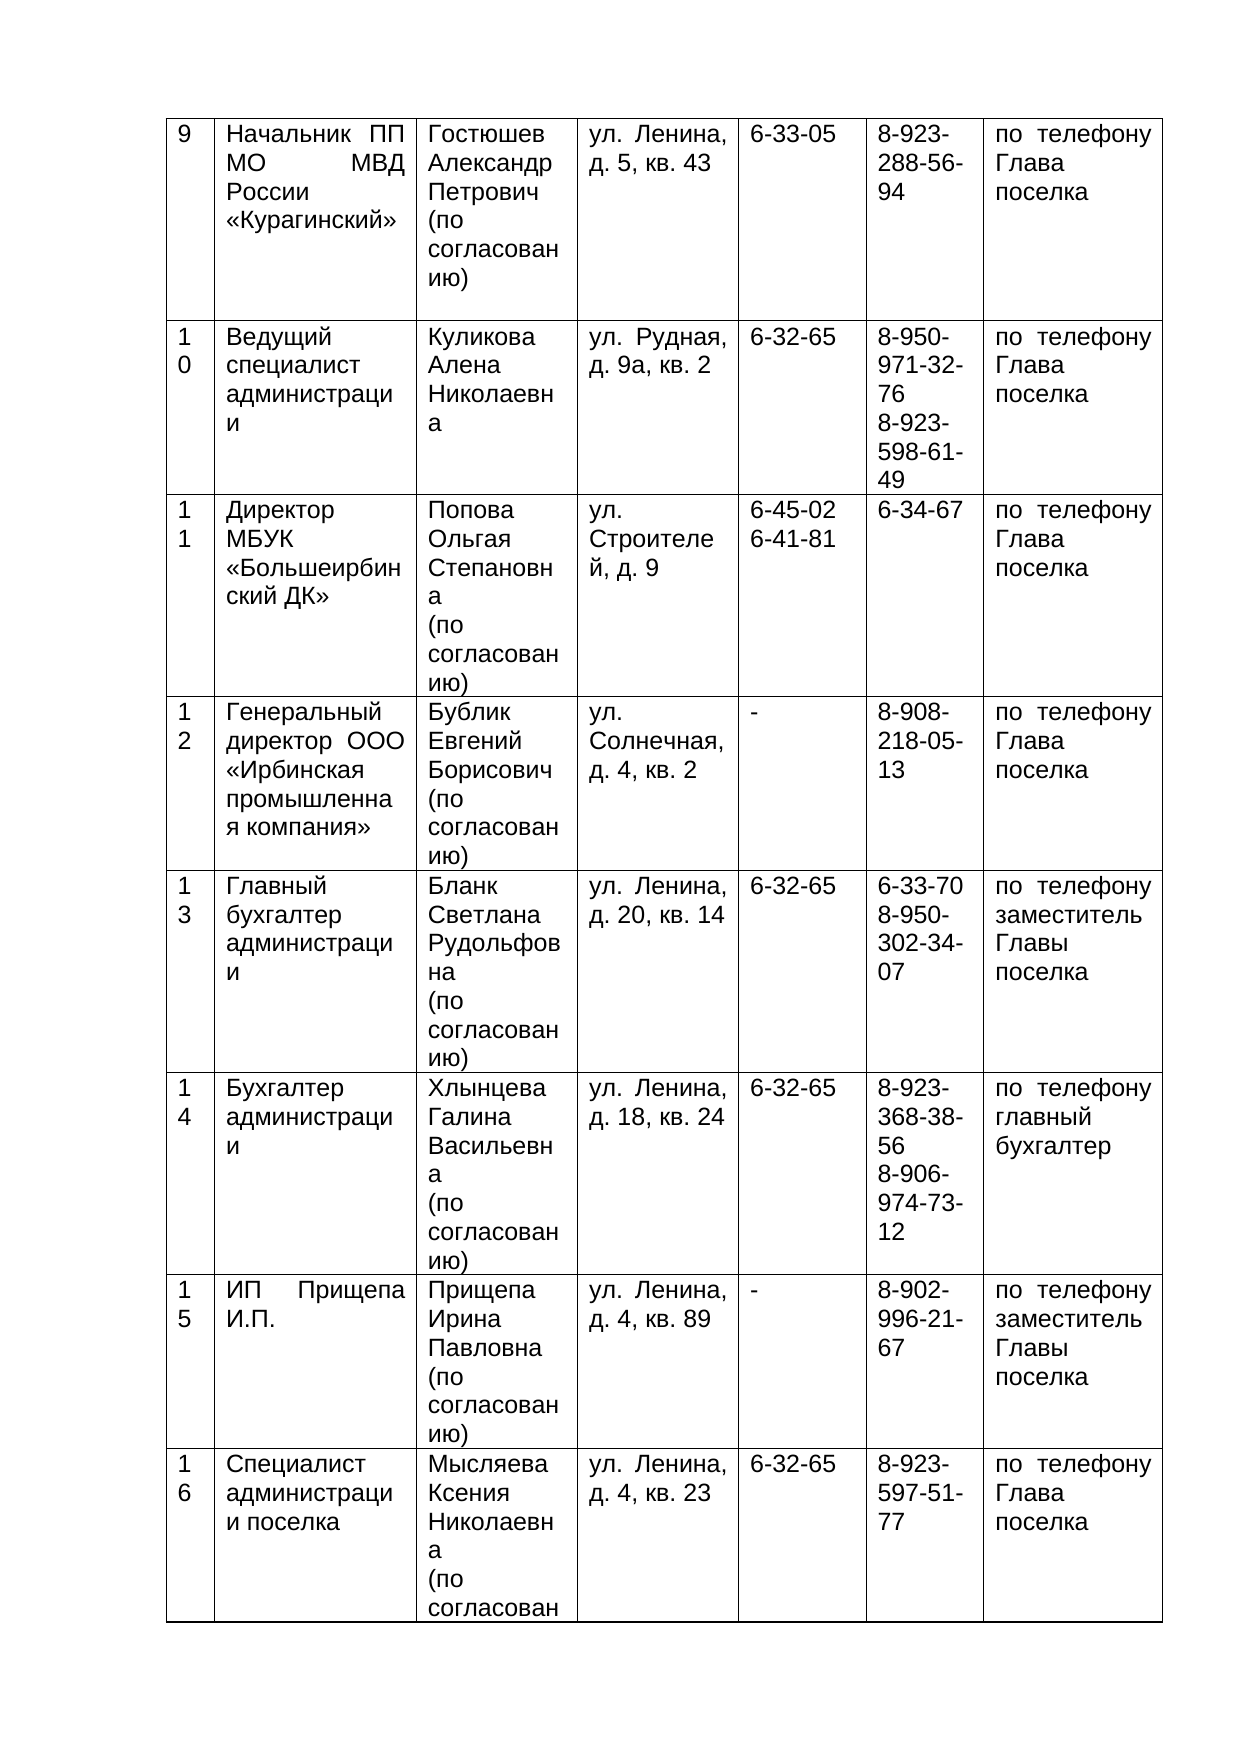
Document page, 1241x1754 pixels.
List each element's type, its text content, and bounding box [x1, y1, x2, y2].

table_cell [417, 1449, 577, 1621]
table_cell ИП Прищепа И.П. [215, 1275, 416, 1448]
table_cell 6-32-65 [739, 1449, 866, 1621]
table_cell Начальник ПП МО МВД России «Курагинский» [215, 119, 416, 320]
table_cell 9 [167, 119, 214, 320]
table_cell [984, 119, 1162, 320]
table_cell по телефону заместитель Главы поселка [984, 1275, 1162, 1448]
table_cell Хлынцева Галина Васильевна (по согласованию) [417, 1073, 577, 1274]
table_cell 10 [167, 321, 214, 494]
table_cell 6-32-65 [739, 1073, 866, 1274]
table_cell 15 [167, 1275, 214, 1448]
table_cell ул. Ленина, д. 20, кв. 14 [578, 871, 738, 1072]
table_cell Главный бухгалтер администрации [215, 871, 416, 1072]
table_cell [984, 1449, 1162, 1621]
table_cell 14 [167, 1073, 214, 1274]
table_cell 16 [167, 1449, 214, 1621]
table_cell ул. Строителей, д. 9 [578, 495, 738, 696]
table_cell 13 [167, 871, 214, 1072]
table_cell ул. Рудная, д. 9а, кв. 2 [578, 321, 738, 494]
table_cell 6-33-70 8-950-302-34-07 [867, 871, 983, 1072]
table_cell 11 [167, 495, 214, 696]
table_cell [215, 1449, 416, 1621]
table_cell Попова Ольгая Степановна (по согласованию) [417, 495, 577, 696]
table_cell по телефону Глава поселка [984, 321, 1162, 494]
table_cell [578, 1449, 738, 1621]
table_cell 6-34-67 [867, 495, 983, 696]
table_cell 6-32-65 [739, 871, 866, 1072]
table_cell 8-923-368-38-56 8-906-974-73-12 [867, 1073, 983, 1274]
table_cell 6-32-65 [739, 321, 866, 494]
table_cell Бублик Евгений Борисович (по согласованию) [417, 697, 577, 870]
table_cell Ведущий специалист администрации [215, 321, 416, 494]
table_cell 8-923-288-56-94 [867, 119, 983, 320]
table_cell 8-923-597-51-77 [867, 1449, 983, 1621]
table_cell по телефону Глава поселка [984, 697, 1162, 870]
table_cell - [739, 697, 866, 870]
table_cell Куликова Алена Николаевна [417, 321, 577, 494]
table_cell по телефону Глава поселка [984, 495, 1162, 696]
table_cell по телефону главный бухгалтер [984, 1073, 1162, 1274]
table_cell ул. Ленина, д. 4, кв. 89 [578, 1275, 738, 1448]
table_cell ул. Ленина, д. 5, кв. 43 [578, 119, 738, 320]
table_cell Бланк Светлана Рудольфовна (по согласованию) [417, 871, 577, 1072]
table_cell 12 [167, 697, 214, 870]
table_cell Директор МБУК «Большеирбинский ДК» [215, 495, 416, 696]
table_cell ул. Солнечная, д. 4, кв. 2 [578, 697, 738, 870]
table_cell Бухгалтер администрации [215, 1073, 416, 1274]
table_cell 6-45-02 6-41-81 [739, 495, 866, 696]
table_cell 8-908-218-05-13 [867, 697, 983, 870]
table_cell 6-33-05 [739, 119, 866, 320]
table_cell по телефону заместитель Главы поселка [984, 871, 1162, 1072]
table_cell - [739, 1275, 866, 1448]
table_cell 8-902-996-21-67 [867, 1275, 983, 1448]
table_cell Прищепа Ирина Павловна (по согласованию) [417, 1275, 577, 1448]
table_cell Генеральный директор ООО «Ирбинская промышленная компания» [215, 697, 416, 870]
table_cell ул. Ленина, д. 18, кв. 24 [578, 1073, 738, 1274]
table_cell Гостюшев Александр Петрович (по согласованию) [417, 119, 577, 320]
table_cell 8-950-971-32-76 8-923-598-61-49 [867, 321, 983, 494]
